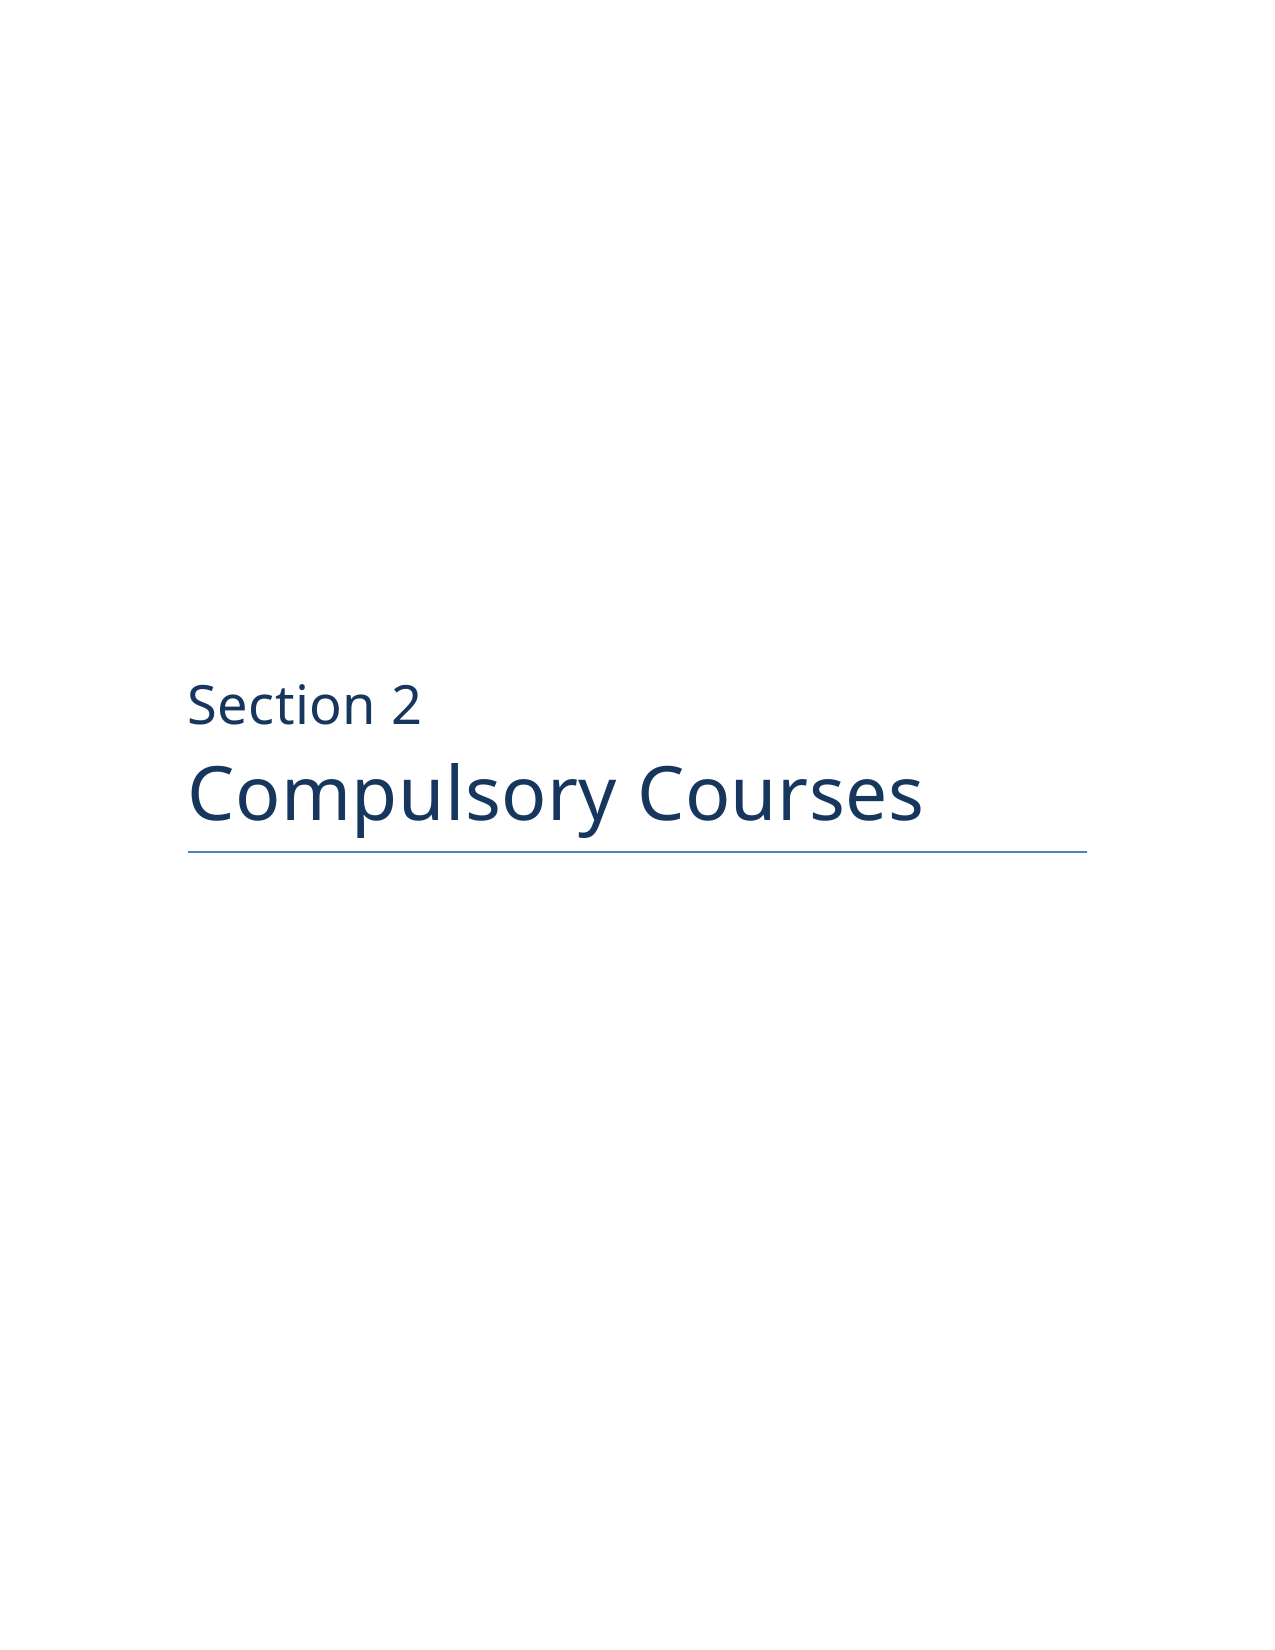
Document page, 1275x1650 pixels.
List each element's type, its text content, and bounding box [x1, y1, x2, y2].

title Compulsory Courses [187, 740, 1087, 853]
title Section 2 [187, 666, 1087, 740]
